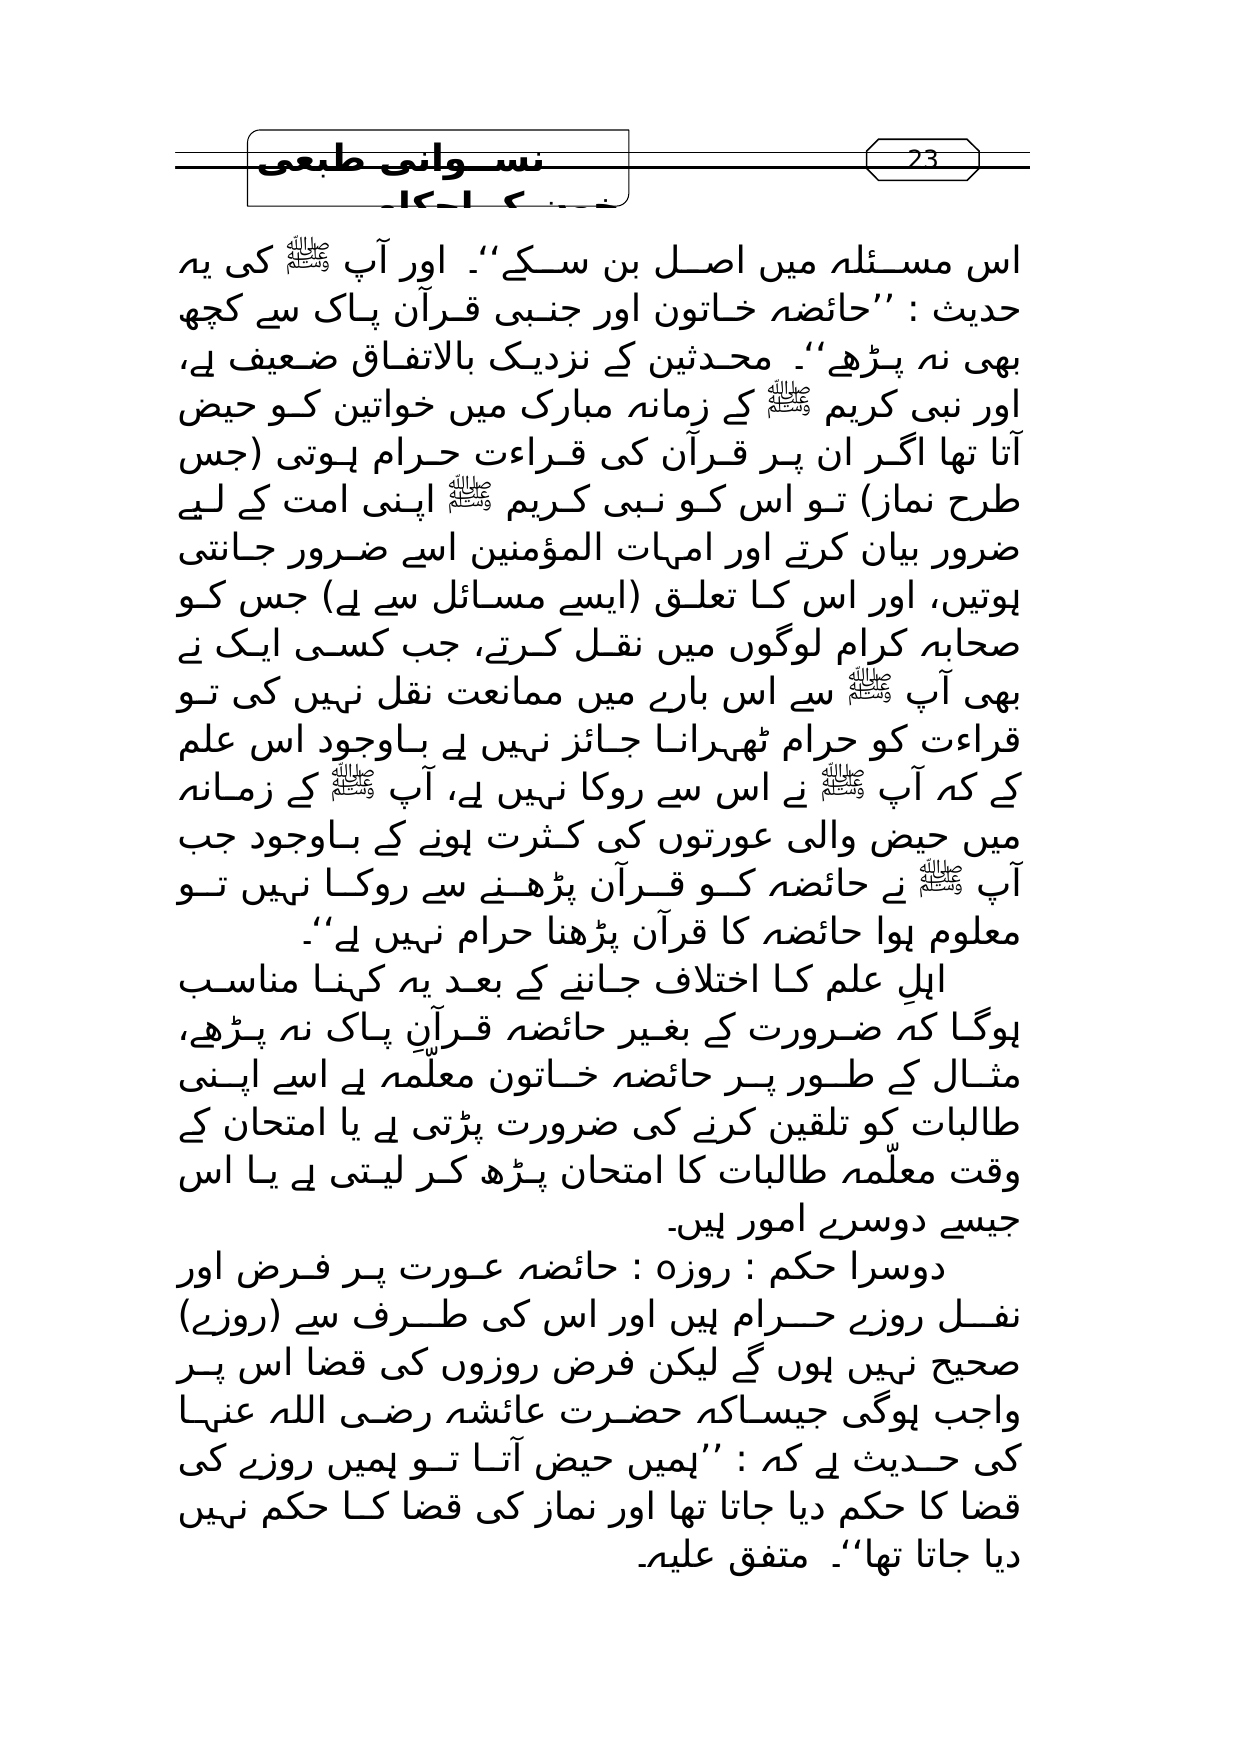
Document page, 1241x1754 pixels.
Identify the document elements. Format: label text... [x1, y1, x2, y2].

text دوسرا حکم : روزہ : حائضہ عورت پر فرض اور نفل روزے حرام ہیں اور اس کی طرف سے (روزے) صحیح نہیں ہوں گے لیکن فرض روزوں کی قضا اس پر واجب ہوگی جیساکہ حضرت عائشہ رضی اللہ عنہا کی حدیث ہے کہ : ’’ہمیں حیض آتا تو ہمیں روزے کی قضا کا حکم دیا جاتا تھا اور نماز کی قضا کا حکم نہیں دیا جاتا تھا‘‘۔ متفق عليہ۔ [177, 1245, 1022, 1576]
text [177, 238, 1022, 953]
text اہلِ علم کا اختلاف جاننے کے بعد یہ کہنا مناسب ہوگا کہ ضرورت کے بغیر حائضہ قرآنِ پاک نہ پڑھے، مثال کے طور پر حائضہ خاتون معلّمہ ہے اسے اپنی طالبات کو تلقین کرنے کی ضرورت پڑتی ہے یا امتحان کے وقت معلّمہ طالبات کا امتحان پڑھ کر لیتی ہے یا اس جیسے دوسرے امور ہیں۔ [177, 957, 1022, 1241]
